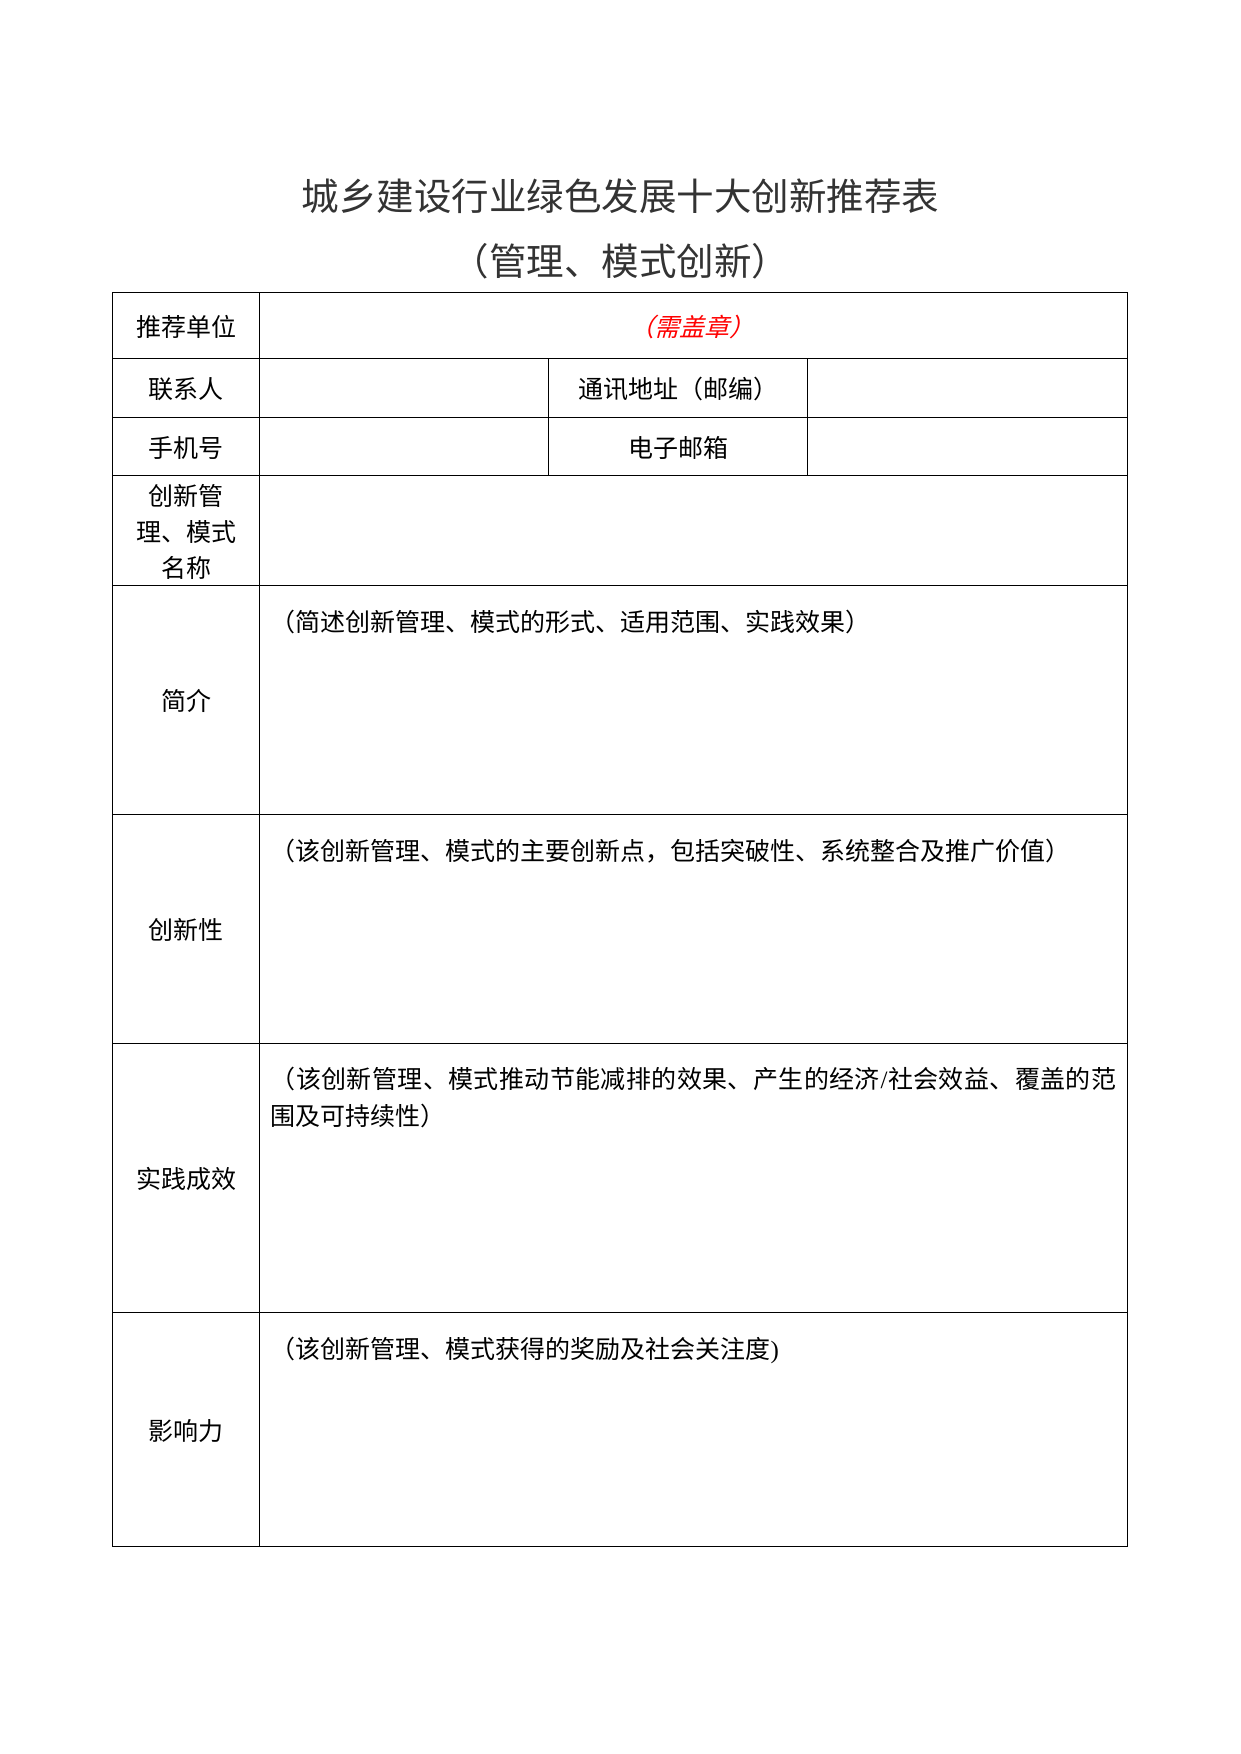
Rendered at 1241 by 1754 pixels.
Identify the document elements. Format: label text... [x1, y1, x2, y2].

table_cell [808, 359, 1127, 417]
table_cell 手机号 [113, 418, 259, 475]
table_cell [260, 476, 1127, 585]
table_cell （该创新管理、模式获得的奖励及社会关注度) [260, 1313, 1127, 1546]
text 城乡建设行业绿色发展十大创新推荐表 [187, 162, 1053, 227]
table_cell 创新管理、模式名称 [113, 476, 259, 585]
table_cell 创新性 [113, 815, 259, 1042]
table_header 推荐单位 [113, 293, 259, 358]
table_cell [808, 418, 1127, 475]
table_cell 影响力 [113, 1313, 259, 1546]
text （管理、模式创新） [187, 227, 1053, 292]
table_cell 电子邮箱 [549, 418, 807, 475]
table_cell 联系人 [113, 359, 259, 417]
table_cell [260, 359, 548, 417]
table_cell 通讯地址（邮编） [549, 359, 807, 417]
table_cell 简介 [113, 586, 259, 814]
table_cell （该创新管理、模式的主要创新点，包括突破性、系统整合及推广价值） [260, 815, 1127, 1042]
table_cell [260, 418, 548, 475]
table_cell （简述创新管理、模式的形式、适用范围、实践效果） [260, 586, 1127, 814]
table_header （需盖章） [260, 293, 1127, 358]
table_cell 实践成效 [113, 1044, 259, 1312]
table_cell （该创新管理、模式推动节能减排的效果、产生的经济/社会效益、覆盖的范围及可持续性） [260, 1044, 1127, 1312]
